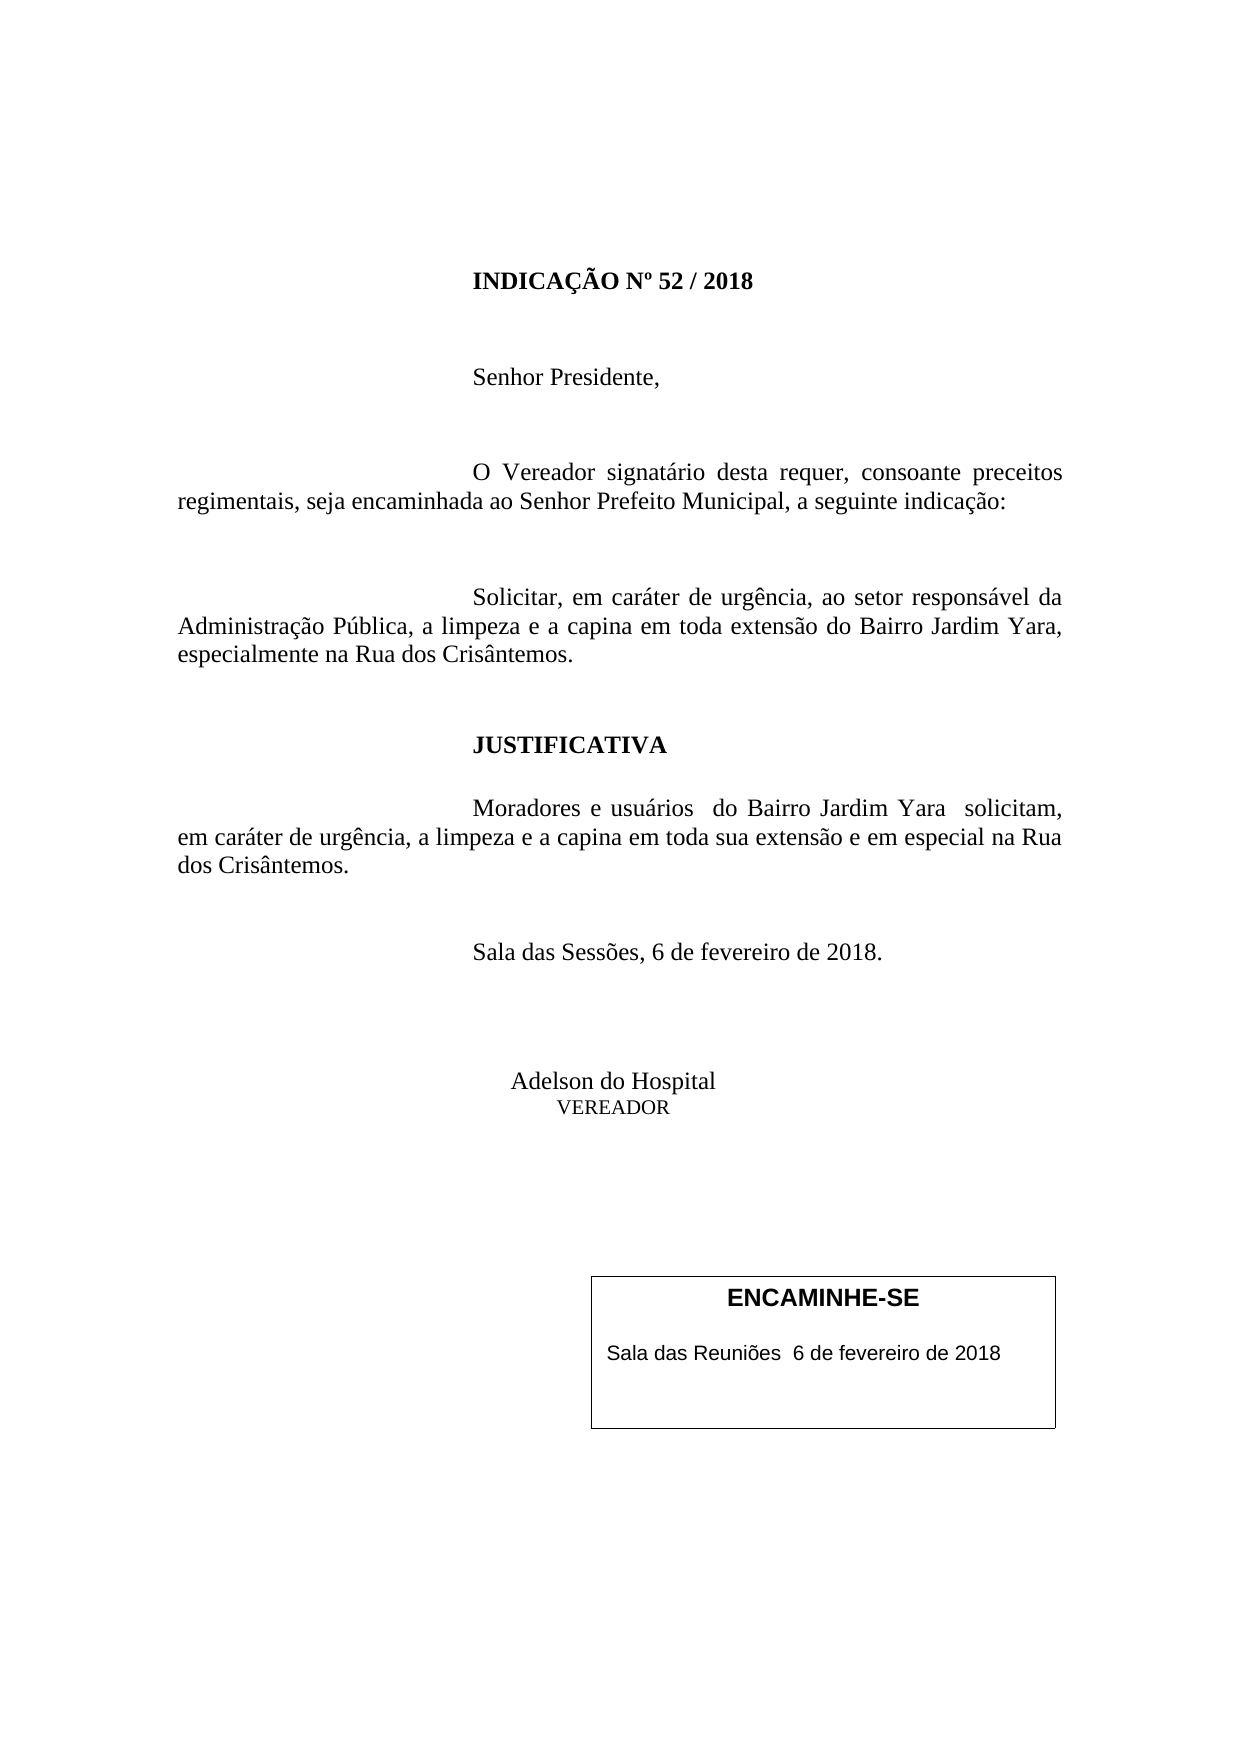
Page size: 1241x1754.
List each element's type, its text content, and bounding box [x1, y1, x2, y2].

text Sala das Sessões, 6 de fevereiro de 2018. [472, 937, 1063, 965]
text Moradores e usuários do Bairro Jardim Yara solicitam, em caráter de urgência, a limpeza e a capina em toda sua extensão e em especial na Rua dos Crisântemos. [177, 793, 1063, 879]
text O Vereador signatário desta requer, consoante preceitos regimentais, seja encaminhada ao Senhor Prefeito Municipal, a seguinte indicação: [177, 457, 1063, 515]
table_cell VEREADOR [170, 1095, 1056, 1124]
text INDICAÇÃO Nº 52 / 2018 [472, 266, 1063, 294]
text Solicitar, em caráter de urgência, ao setor responsável da Administração Pública, a limpeza e a capina em toda extensão do Bairro Jardim Yara, especialmente na Rua dos Crisântemos. [177, 582, 1063, 668]
text Senhor Presidente, [472, 362, 1063, 390]
text JUSTIFICATIVA [177, 731, 1004, 759]
table_header Adelson do Hospital [170, 1066, 1056, 1095]
